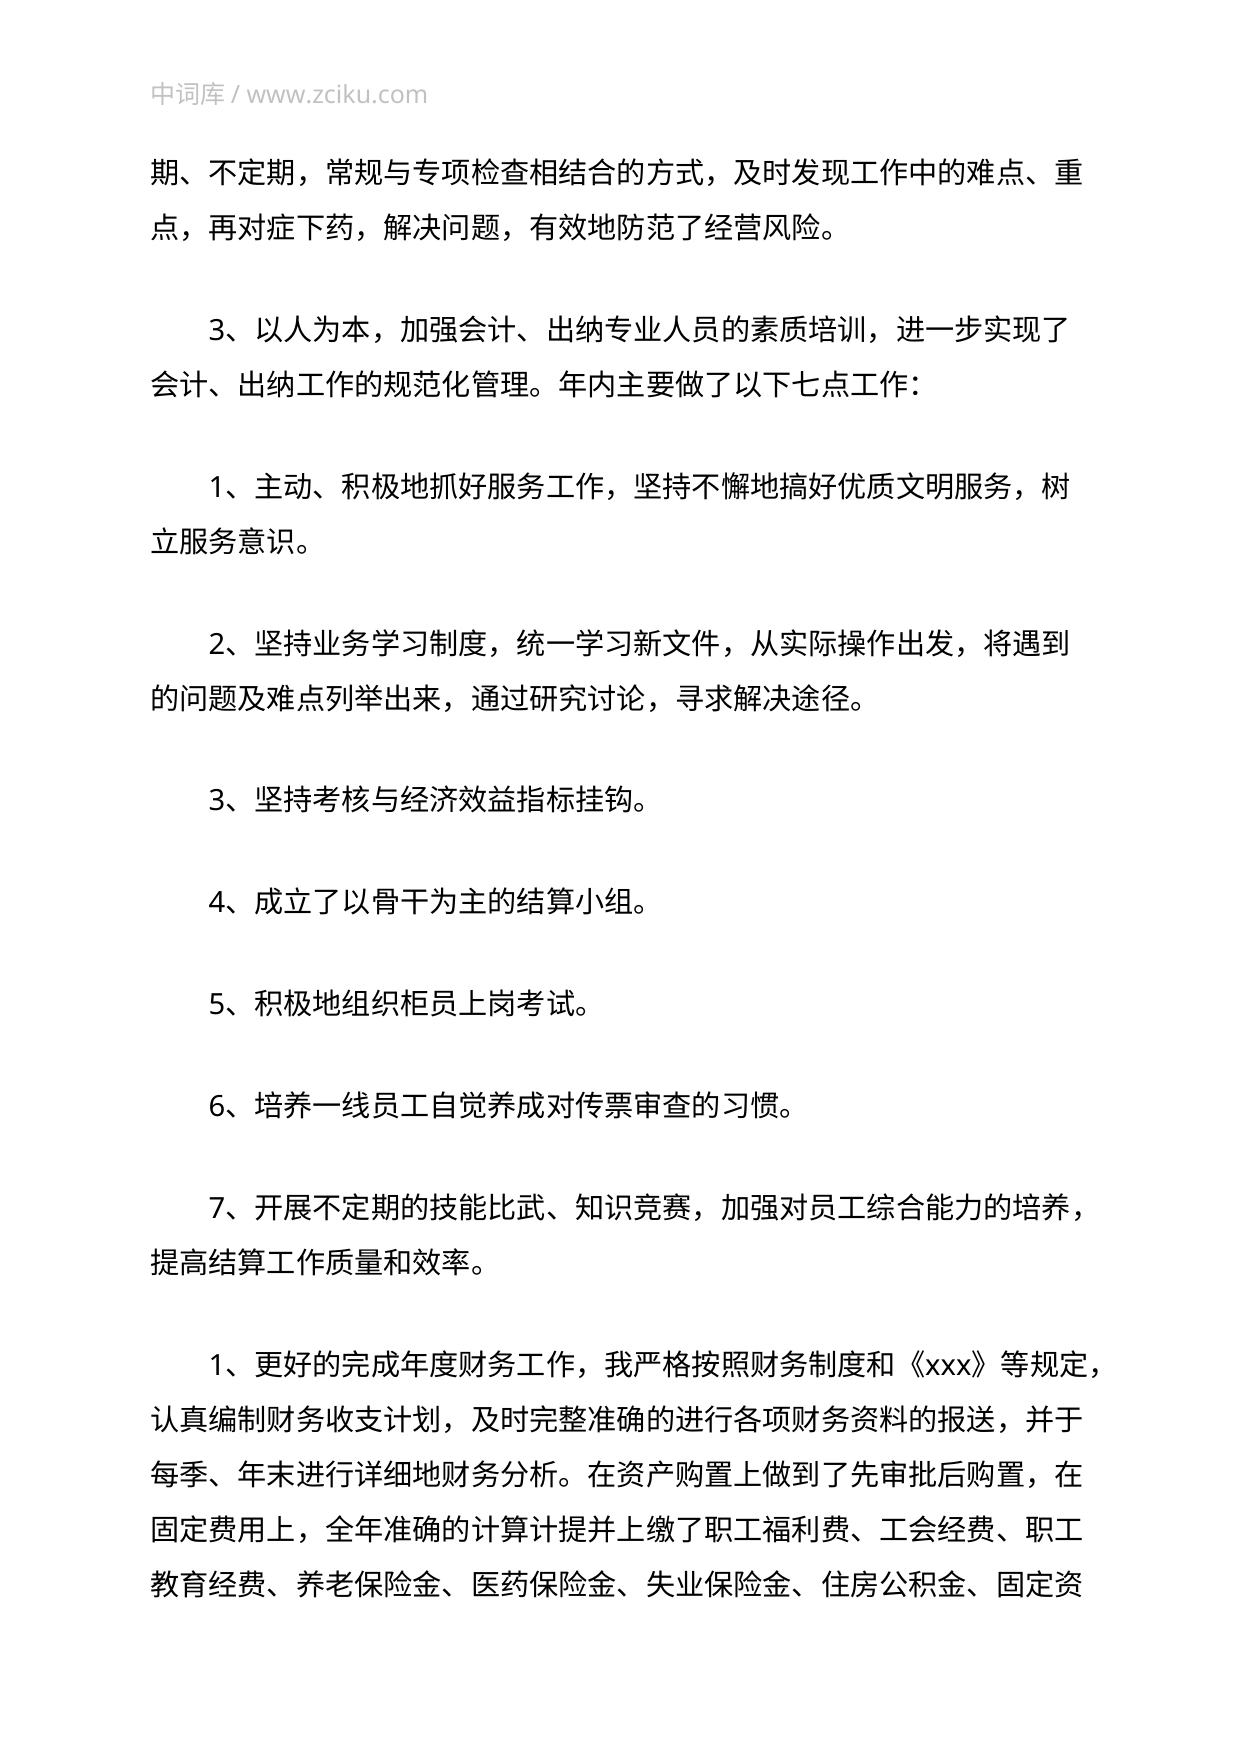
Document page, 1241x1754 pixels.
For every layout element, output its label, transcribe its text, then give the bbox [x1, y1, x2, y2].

text 3、坚持考核与经济效益指标挂钩。 [150, 777, 1090, 819]
text 7、开展不定期的技能比武、知识竞赛，加强对员工综合能力的培养，提高结算工作质量和效率。 [150, 1185, 1090, 1282]
text 5、积极地组织柜员上岗考试。 [150, 981, 1090, 1023]
text 4、成立了以骨干为主的结算小组。 [150, 879, 1090, 921]
text 6、培养一线员工自觉养成对传票审查的习惯。 [150, 1083, 1090, 1125]
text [150, 1342, 1090, 1604]
text 3、以人为本，加强会计、出纳专业人员的素质培训，进一步实现了会计、出纳工作的规范化管理。年内主要做了以下七点工作： [150, 307, 1090, 404]
text 1、主动、积极地抓好服务工作，坚持不懈地搞好优质文明服务，树立服务意识。 [150, 463, 1090, 561]
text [150, 150, 1090, 247]
text 2、坚持业务学习制度，统一学习新文件，从实际操作出发，将遇到的问题及难点列举出来，通过研究讨论，寻求解决途径。 [150, 620, 1090, 717]
